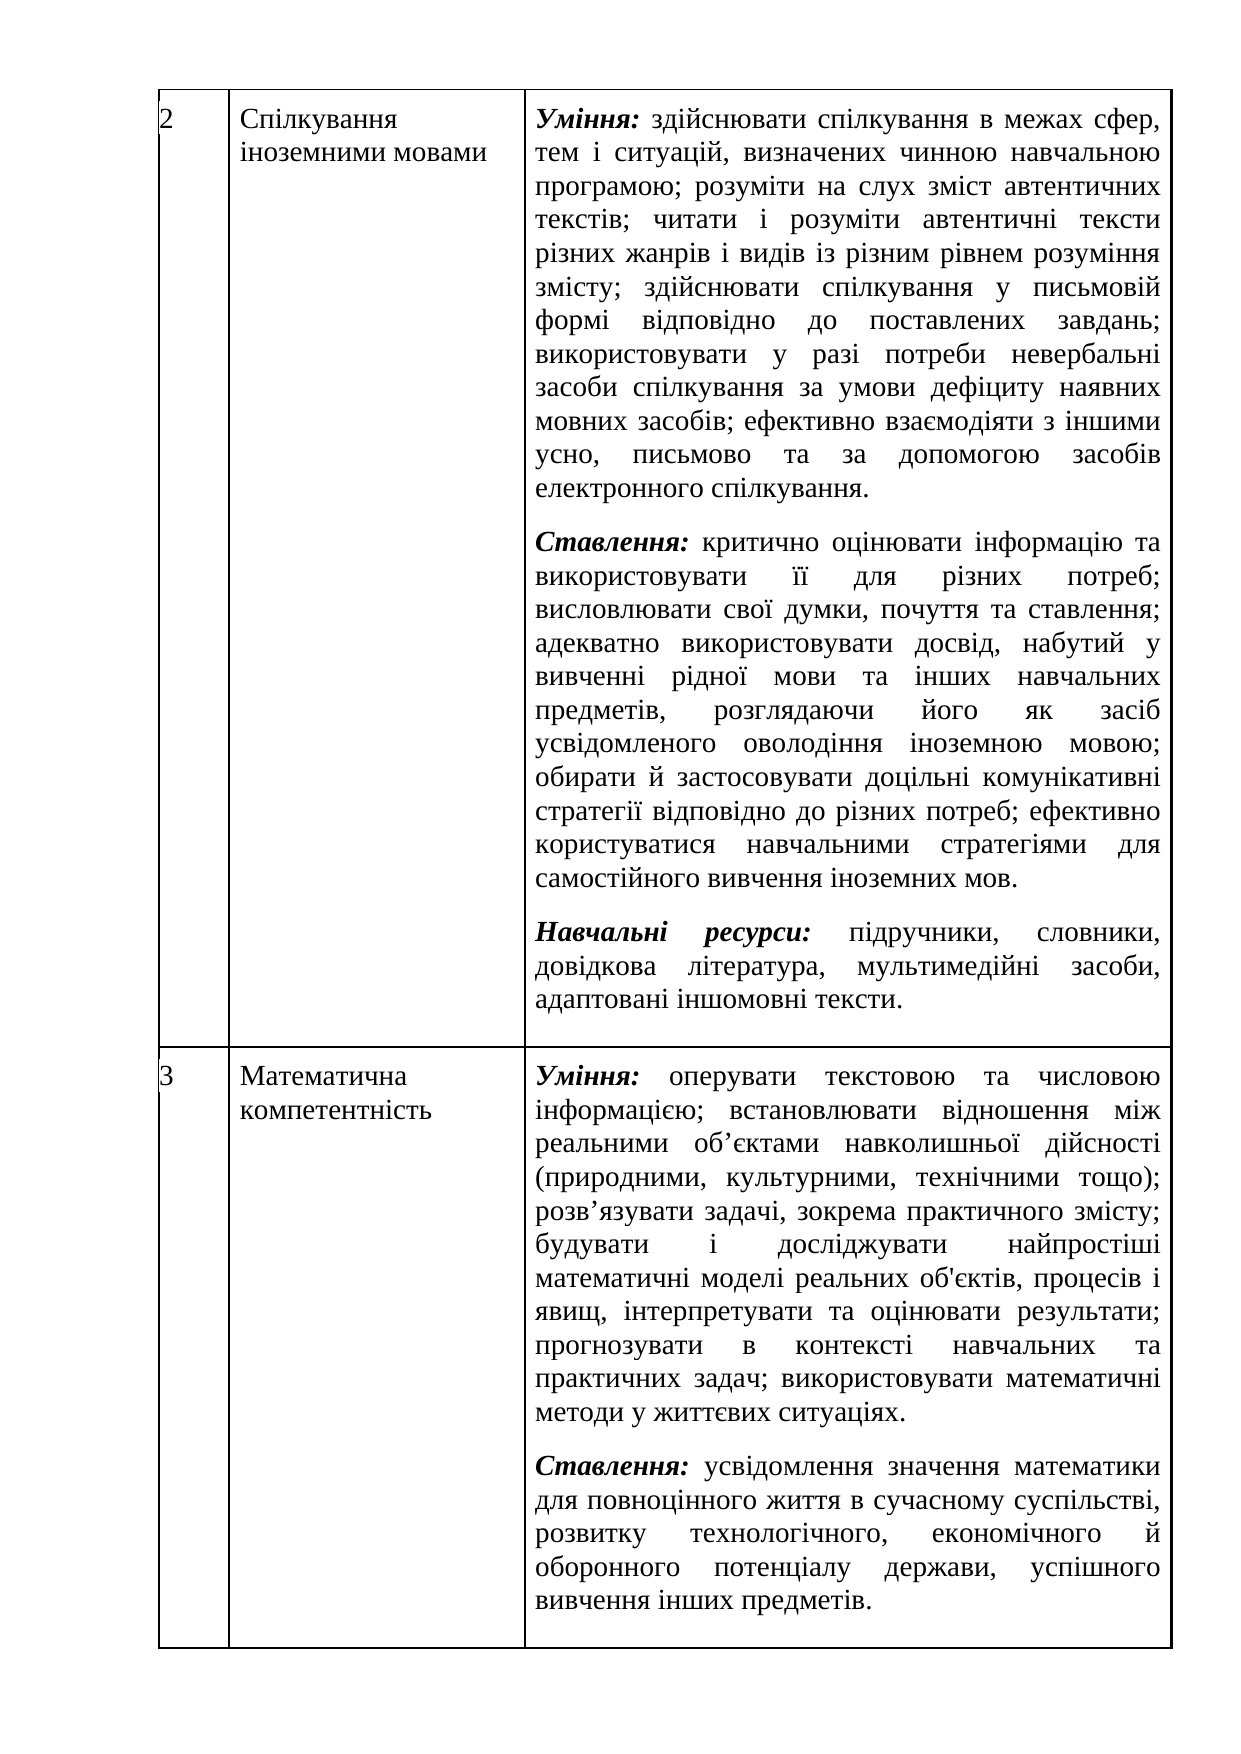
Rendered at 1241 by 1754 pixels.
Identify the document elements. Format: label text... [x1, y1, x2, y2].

table_cell Уміння: здійснювати спілкування в межах сфер, тем і ситуацій, визначених чинною навчальною програмою; розуміти на слух зміст автентичних текстів; читати і розуміти автентичні тексти різних жанрів і видів із різним рівнем розуміння змісту; здійснювати спілкування у письмовій формі відповідно до поставлених завдань; використовувати у разі потреби невербальні засоби спілкування за умови дефіциту наявних мовних засобів; ефективно взаємодіяти з іншими усно, письмово та за допомогою засобів електронного спілкування. Ставлення: критично оцінювати інформацію та використовувати її для різних потреб; висловлювати свої думки, почуття та ставлення; адекватно використовувати досвід, набутий у вивченні рідної мови та інших навчальних предметів, розглядаючи його як засіб усвідомленого оволодіння іноземною мовою; обирати й застосовувати доцільні комунікативні стратегії відповідно до різних потреб; ефективно користуватися навчальними стратегіями для самостійного вивчення іноземних мов. Навчальні ресурси: підручники, словники, довідкова література, мультимедійні засоби, адаптовані іншомовні тексти. [526, 90, 1170, 1046]
table_cell 2 [160, 90, 228, 1046]
table_cell 3 [160, 1048, 228, 1647]
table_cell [230, 1048, 524, 1647]
table_cell Спілкування іноземними мовами [230, 90, 524, 1046]
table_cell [526, 1048, 1170, 1647]
